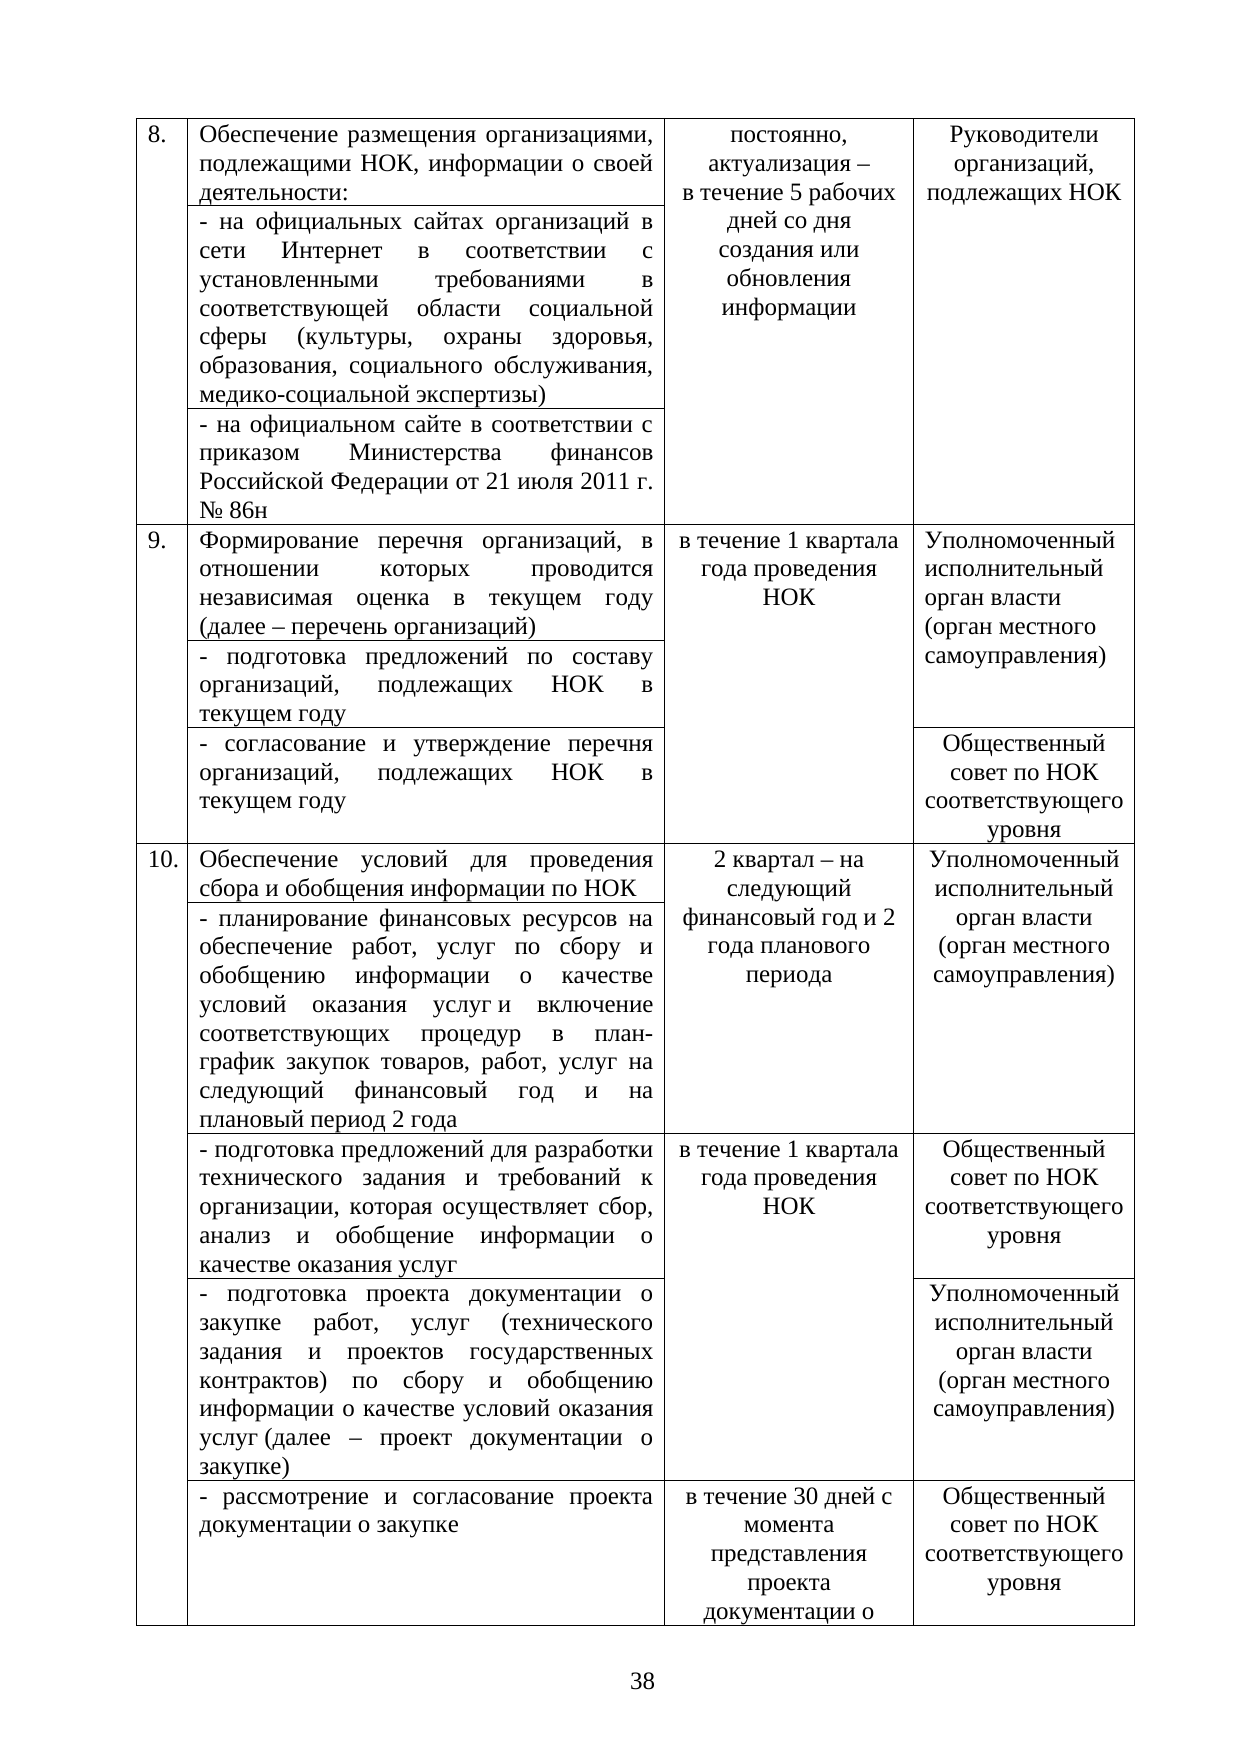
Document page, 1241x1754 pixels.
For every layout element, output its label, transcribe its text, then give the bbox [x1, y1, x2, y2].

table_cell Обеспечение размещения организациями, подлежащими НОК, информации о своей деятельности: [188, 119, 664, 205]
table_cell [914, 119, 1134, 524]
table_cell - подготовка предложений по составу организаций, подлежащих НОК в текущем году [188, 641, 664, 727]
table_cell Общественный совет по НОК соответствующего уровня [914, 728, 1134, 843]
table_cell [914, 1481, 1134, 1624]
table_cell - подготовка проекта документации о закупке работ, услуг (технического задания и проектов государственных контрактов) по сбору и обобщению информации о качестве условий оказания услуг (далее – проект документации о закупке) [188, 1279, 664, 1480]
table_cell - на официальном сайте в соответствии с приказом Министерства финансов Российской Федерации от 21 июля 2011 г. № 86н [188, 409, 664, 524]
table_cell постоянно, актуализация – в течение 5 рабочих дней со дня создания или обновления информации [665, 119, 913, 524]
table_cell Уполномоченный исполнительный орган власти (орган местного самоуправления) [914, 525, 1134, 727]
table_cell Формирование перечня организаций, в отношении которых проводится независимая оценка в текущем году (далее – перечень организаций) [188, 525, 664, 640]
table_cell Уполномоченный исполнительный орган власти (орган местного самоуправления) [914, 1279, 1134, 1480]
table_cell Обеспечение условий для проведения сбора и обобщения информации по НОК [188, 844, 664, 902]
table_cell [137, 525, 187, 843]
table_cell [137, 844, 187, 1624]
table_cell Общественный совет по НОК соответствующего уровня [914, 1134, 1134, 1277]
table_cell в течение 1 квартала года проведения НОК [665, 525, 913, 843]
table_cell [665, 1481, 913, 1624]
table_cell в течение 1 квартала года проведения НОК [665, 1134, 913, 1480]
table_cell 2 квартал – на следующий финансовый год и 2 года планового периода [665, 844, 913, 1133]
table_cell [188, 1481, 664, 1624]
table_cell Уполномоченный исполнительный орган власти (орган местного самоуправления) [914, 844, 1134, 1133]
table_cell - подготовка предложений для разработки технического задания и требований к организации, которая осуществляет сбор, анализ и обобщение информации о качестве оказания услуг [188, 1134, 664, 1277]
table_cell - планирование финансовых ресурсов на обеспечение работ, услуг по сбору и обобщению информации о качестве условий оказания услуг и включение соответствующих процедур в план-график закупок товаров, работ, услуг на следующий финансовый год и на плановый период 2 года [188, 903, 664, 1133]
table_cell - на официальных сайтах организаций в сети Интернет в соответствии с установленными требованиями в соответствующей области социальной сферы (культуры, охраны здоровья, образования, социального обслуживания, медико-социальной экспертизы) [188, 206, 664, 408]
table_cell [137, 119, 187, 524]
table_cell - согласование и утверждение перечня организаций, подлежащих НОК в текущем году [188, 728, 664, 843]
